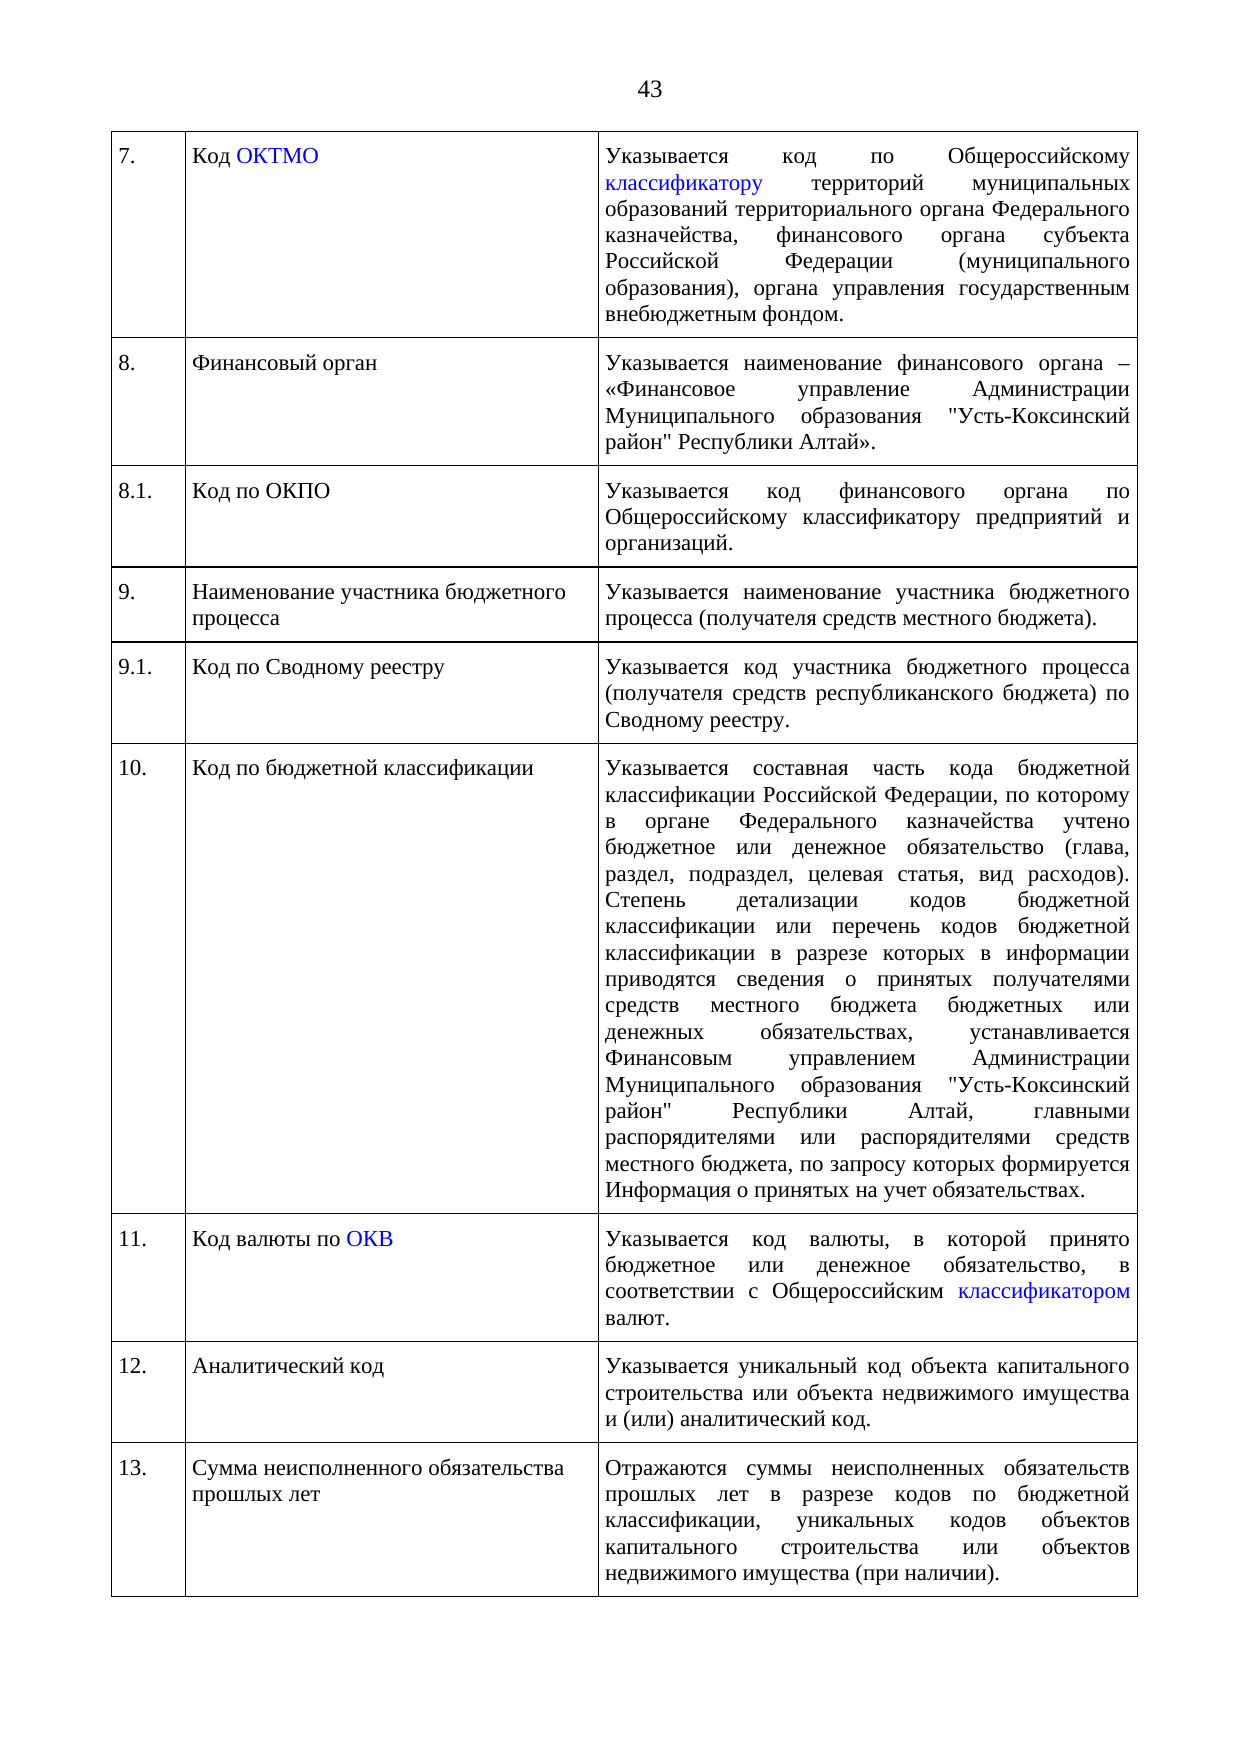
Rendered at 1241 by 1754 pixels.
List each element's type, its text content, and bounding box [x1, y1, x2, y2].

table_cell Указывается код участника бюджетного процесса (получателя средств республиканского бюджета) по Сводному реестру. [599, 643, 1137, 743]
table_cell Указывается код валюты, в которой принято бюджетное или денежное обязательство, в соответствии с Общероссийским классификатором валют. [599, 1214, 1137, 1341]
table_cell Код валюты по ОКВ [186, 1214, 598, 1341]
table_cell Указывается составная часть кода бюджетной классификации Российской Федерации, по которому в органе Федерального казначейства учтено бюджетное или денежное обязательство (глава, раздел, подраздел, целевая статья, вид расходов). Степень детализации кодов бюджетной классификации или перечень кодов бюджетной классификации в разрезе которых в информации приводятся сведения о принятых получателями средств местного бюджета бюджетных или денежных обязательствах, устанавливается Финансовым управлением Администрации Муниципального образования "Усть-Коксинский район" Республики Алтай, главными распорядителями или распорядителями средств местного бюджета, по запросу которых формируется Информация о принятых на учет обязательствах. [599, 744, 1137, 1213]
table_cell Код по бюджетной классификации [186, 744, 598, 1213]
table_cell Аналитический код [186, 1342, 598, 1442]
table_cell 8. [112, 338, 185, 465]
table_cell Указывается наименование финансового органа – «Финансовое управление Администрации Муниципального образования "Усть-Коксинский район" Республики Алтай». [599, 338, 1137, 465]
table_cell Код ОКТМО [186, 132, 598, 337]
table_cell Код по ОКПО [186, 466, 598, 566]
table_cell Сумма неисполненного обязательства прошлых лет [186, 1443, 598, 1596]
table_cell 13. [112, 1443, 185, 1596]
table_cell Отражаются суммы неисполненных обязательств прошлых лет в разрезе кодов по бюджетной классификации, уникальных кодов объектов капитального строительства или объектов недвижимого имущества (при наличии). [599, 1443, 1137, 1596]
table_cell Указывается код финансового органа по Общероссийскому классификатору предприятий и организаций. [599, 466, 1137, 566]
table_cell Указывается наименование участника бюджетного процесса (получателя средств местного бюджета). [599, 568, 1137, 641]
table_cell 9.1. [112, 643, 185, 743]
table_cell 12. [112, 1342, 185, 1442]
table_cell 9. [112, 568, 185, 641]
table_cell 7. [112, 132, 185, 337]
table_cell Указывается код по Общероссийскому классификатору территорий муниципальных образований территориального органа Федерального казначейства, финансового органа субъекта Российской Федерации (муниципального образования), органа управления государственным внебюджетным фондом. [599, 132, 1137, 337]
table_cell 11. [112, 1214, 185, 1341]
table_cell Финансовый орган [186, 338, 598, 465]
table_cell 8.1. [112, 466, 185, 566]
table_cell 10. [112, 744, 185, 1213]
table_cell Наименование участника бюджетного процесса [186, 568, 598, 641]
table_cell Код по Сводному реестру [186, 643, 598, 743]
table_cell Указывается уникальный код объекта капитального строительства или объекта недвижимого имущества и (или) аналитический код. [599, 1342, 1137, 1442]
